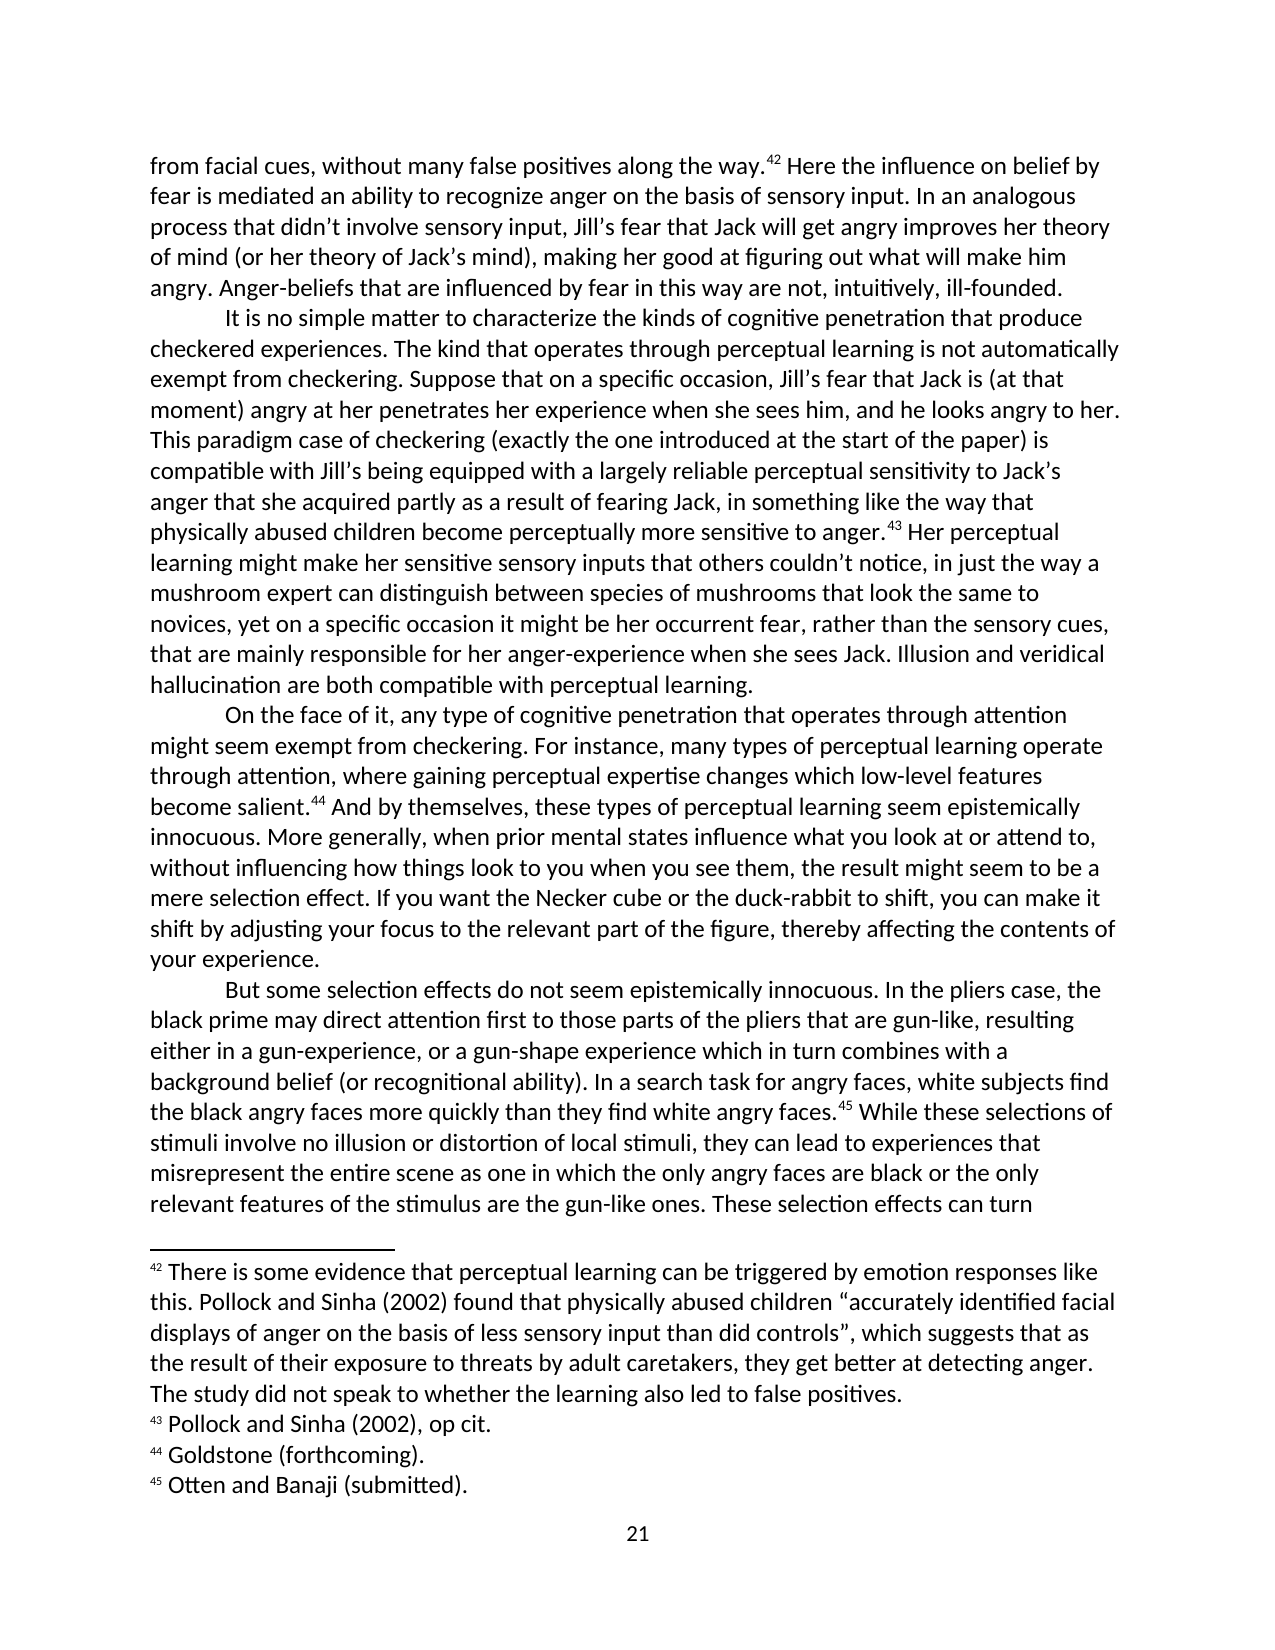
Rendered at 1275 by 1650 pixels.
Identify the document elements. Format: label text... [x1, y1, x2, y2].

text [150, 974, 1125, 1218]
text On the face of it, any type of cognitive penetration that operates through attention might seem exempt from checkering. For instance, many types of perceptual learning operate through attention, where gaining perceptual expertise changes which low-level features become salient. And by themselves, these types of perceptual learning seem epistemically innocuous. More generally, when prior mental states influence what you look at or attend to, without influencing how things look to you when you see them, the result might seem to be a mere selection effect. If you want the Necker cube or the duck-rabbit to shift, you can make it shift by adjusting your focus to the relevant part of the figure, thereby affecting the contents of your experience. [150, 699, 1125, 974]
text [150, 150, 1125, 303]
text It is no simple matter to characterize the kinds of cognitive penetration that produce checkered experiences. The kind that operates through perceptual learning is not automatically exempt from checkering. Suppose that on a specific occasion, Jill’s fear that Jack is (at that moment) angry at her penetrates her experience when she sees him, and he looks angry to her. This paradigm case of checkering (exactly the one introduced at the start of the paper) is compatible with Jill’s being equipped with a largely reliable perceptual sensitivity to Jack’s anger that she acquired partly as a result of fearing Jack, in something like the way that physically abused children become perceptually more sensitive to anger. Her perceptual learning might make her sensitive sensory inputs that others couldn’t notice, in just the way a mushroom expert can distinguish between species of mushrooms that look the same to novices, yet on a specific occasion it might be her occurrent fear, rather than the sensory cues, that are mainly responsible for her anger-experience when she sees Jack. Illusion and veridical hallucination are both compatible with perceptual learning. [150, 303, 1125, 699]
